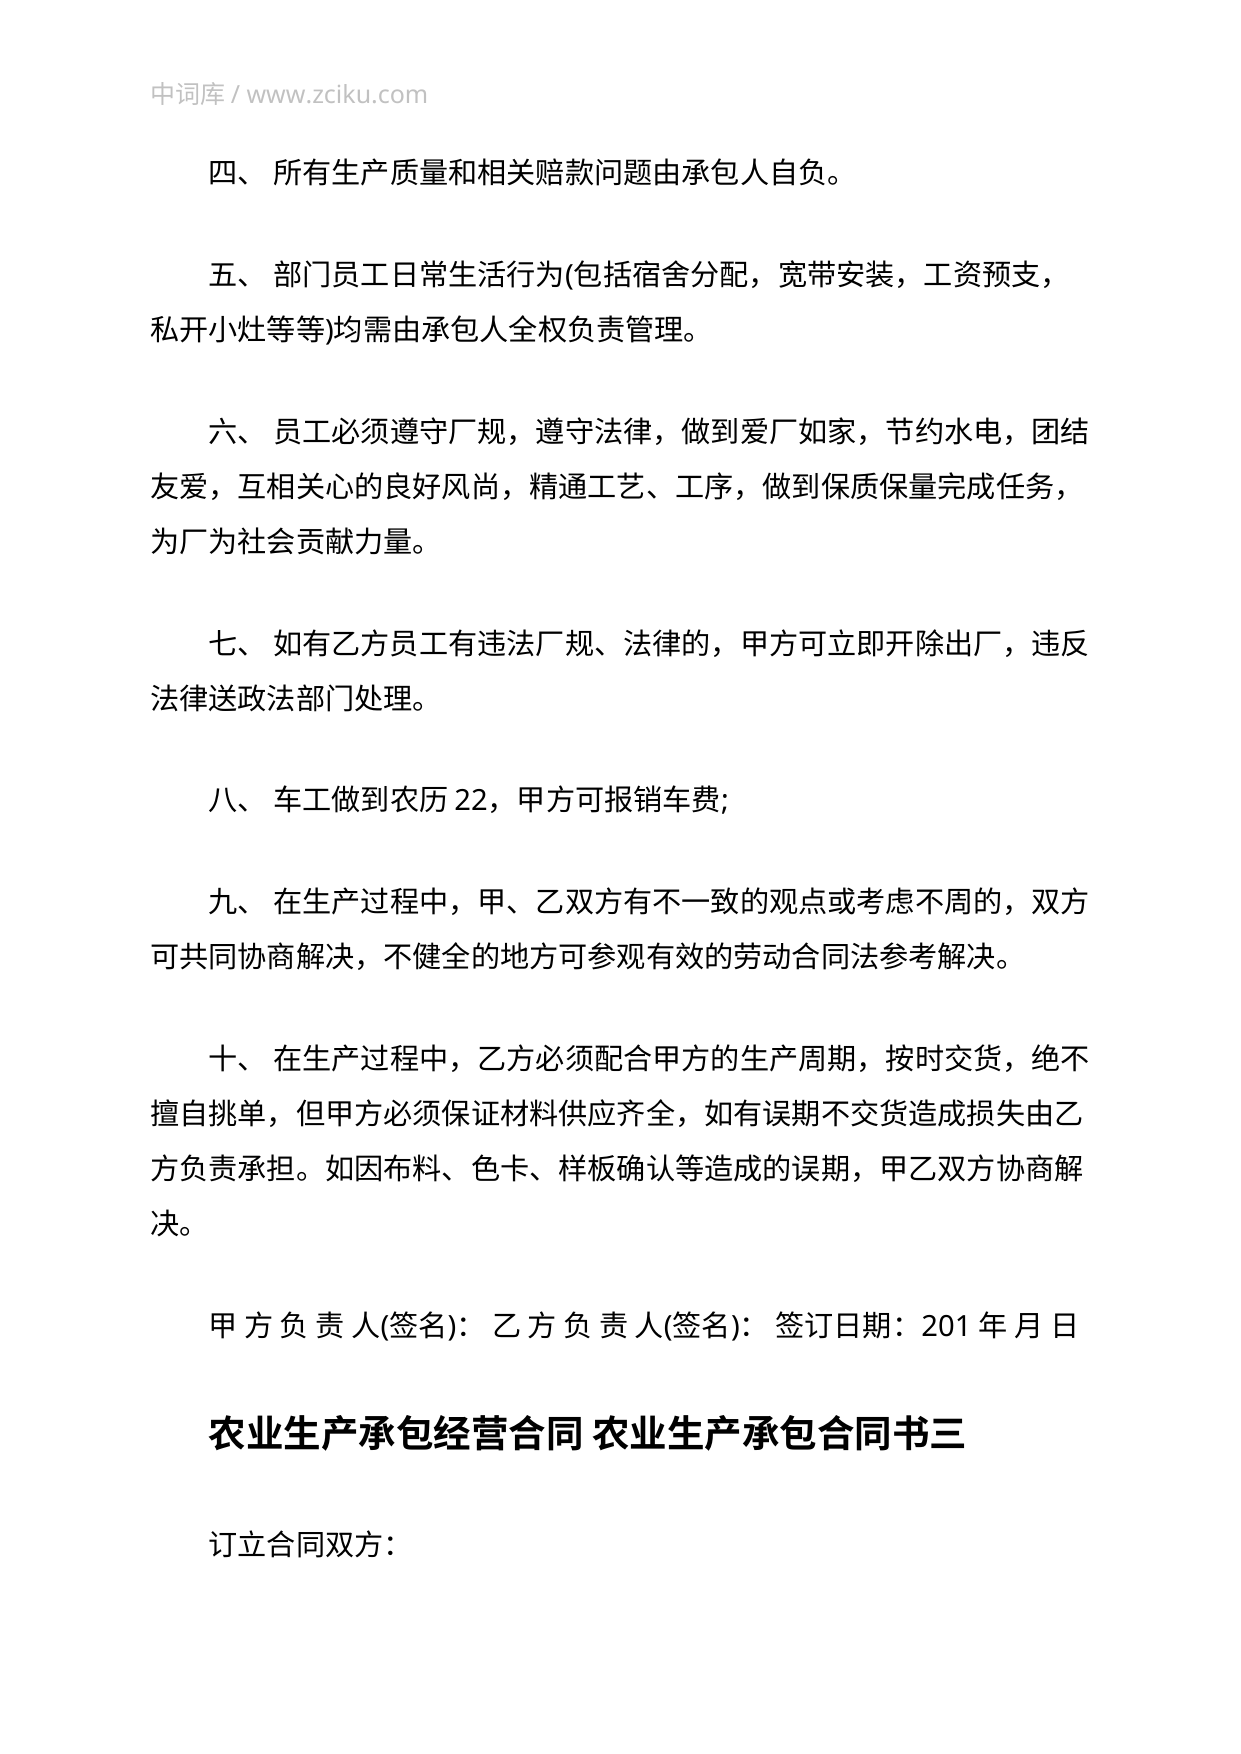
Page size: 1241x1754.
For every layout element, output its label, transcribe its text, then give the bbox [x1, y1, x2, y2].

text 农业生产承包经营合同 农业生产承包合同书三 [150, 1404, 1090, 1458]
text 八、 车工做到农历22，甲方可报销车费; [150, 777, 1090, 819]
text 六、 员工必须遵守厂规，遵守法律，做到爱厂如家，节约水电，团结友爱，互相关心的良好风尚，精通工艺、工序，做到保质保量完成任务，为厂为社会贡献力量。 [150, 409, 1090, 561]
text 九、 在生产过程中，甲、乙双方有不一致的观点或考虑不周的，双方可共同协商解决，不健全的地方可参观有效的劳动合同法参考解决。 [150, 879, 1090, 976]
text 五、 部门员工日常生活行为(包括宿舍分配，宽带安装，工资预支，私开小灶等等)均需由承包人全权负责管理。 [150, 252, 1090, 349]
text 十、 在生产过程中，乙方必须配合甲方的生产周期，按时交货，绝不擅自挑单，但甲方必须保证材料供应齐全，如有误期不交货造成损失由乙方负责承担。如因布料、色卡、样板确认等造成的误期，甲乙双方协商解决。 [150, 1036, 1090, 1243]
text 七、 如有乙方员工有违法厂规、法律的，甲方可立即开除出厂，违反法律送政法部门处理。 [150, 620, 1090, 717]
text 订立合同双方： [150, 1521, 1090, 1564]
text 四、 所有生产质量和相关赔款问题由承包人自负。 [150, 150, 1090, 192]
text 甲 方 负 责 人(签名)： 乙 方 负 责 人(签名)： 签订日期：201 年 月 日 [150, 1302, 1090, 1344]
